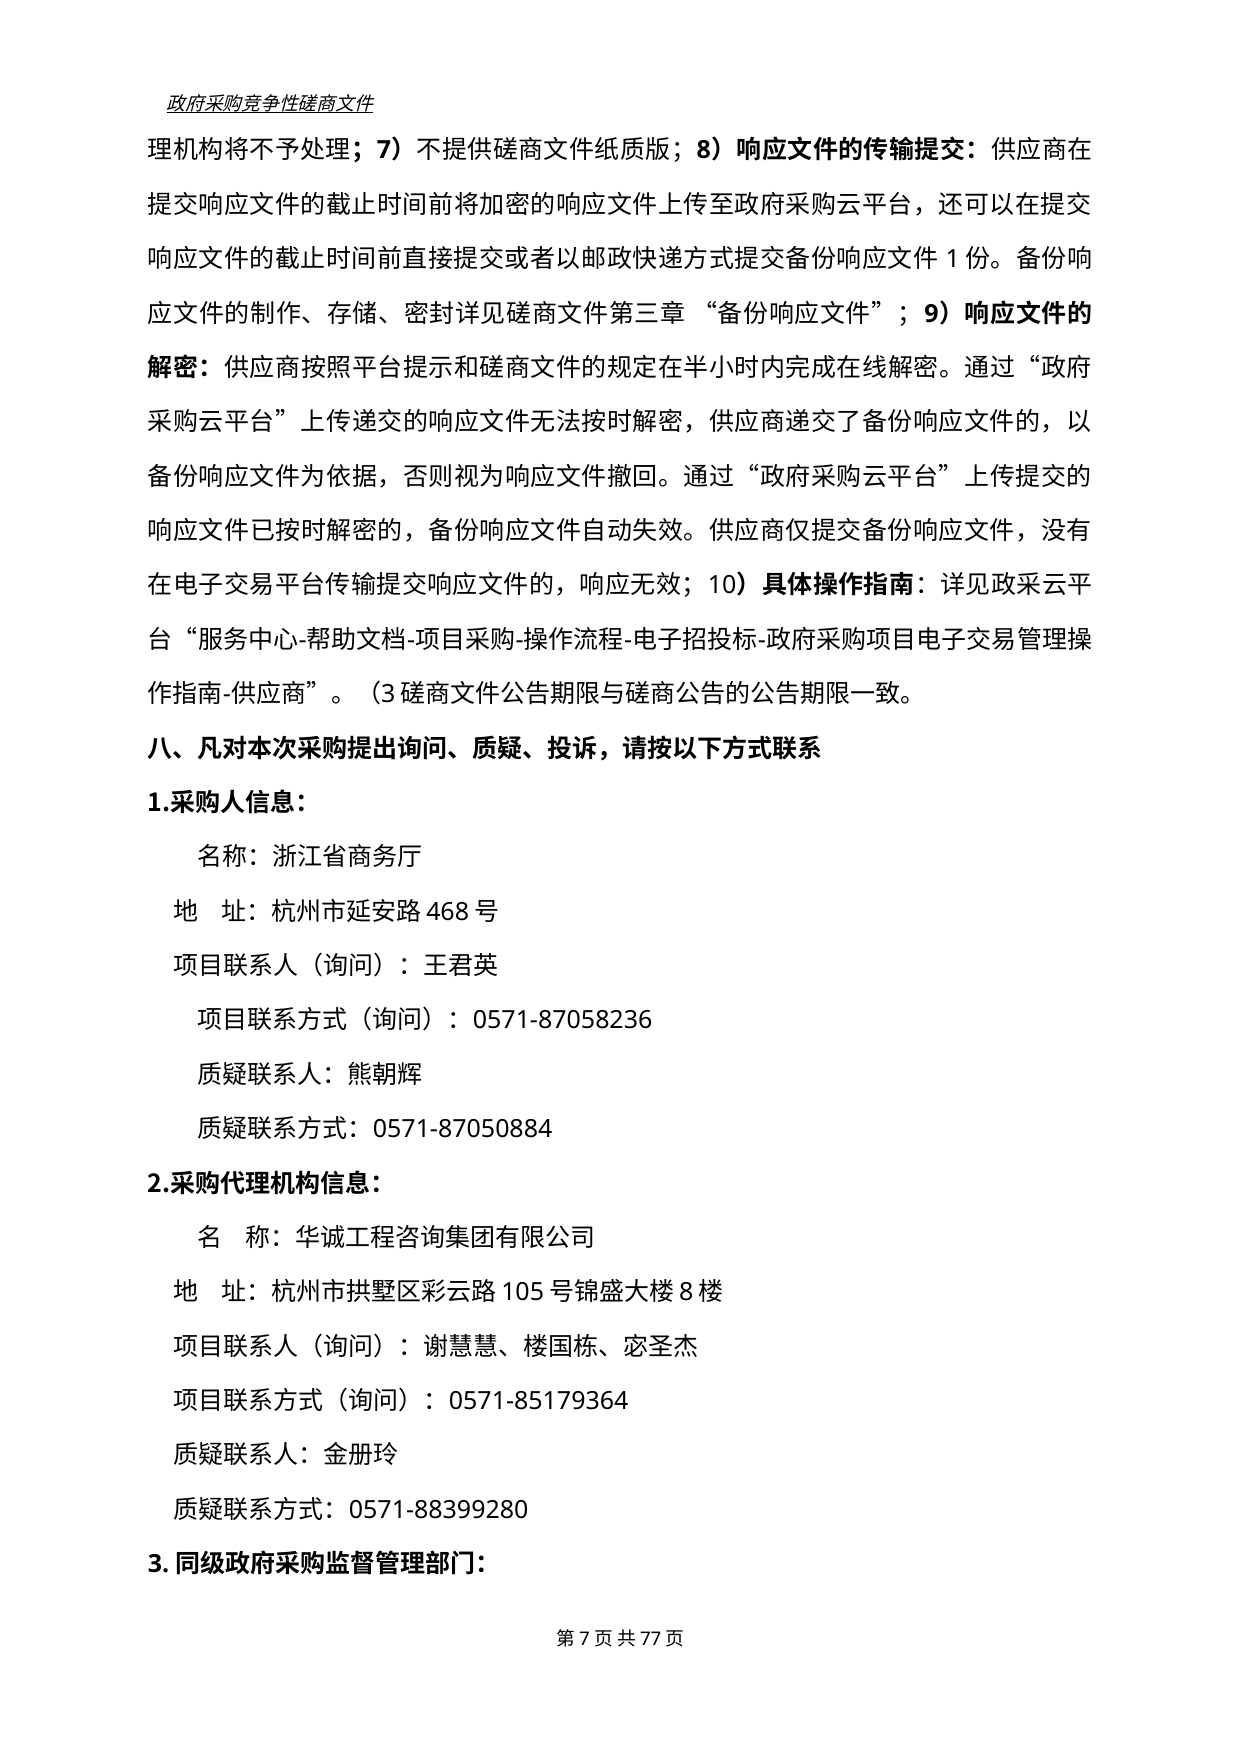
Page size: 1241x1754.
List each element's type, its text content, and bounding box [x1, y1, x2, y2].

text 名 称：华诚工程咨询集团有限公司 [148, 1217, 1092, 1254]
text 项目联系人（询问）：王君英 [148, 946, 1092, 982]
text 地 址：杭州市延安路468号 [148, 891, 1092, 927]
subtitle 2.采购代理机构信息： [148, 1163, 1092, 1199]
text 3. 同级政府采购监督管理部门： [148, 1544, 1092, 1580]
subtitle 1.采购人信息： [148, 782, 1092, 819]
text 地 址：杭州市拱墅区彩云路105号锦盛大楼8楼 [148, 1272, 1092, 1308]
text 质疑联系人：金册玲 [148, 1435, 1092, 1471]
text 质疑联系方式：0571-87050884 [148, 1109, 1092, 1145]
text 项目联系人（询问）：谢慧慧、楼国栋、宓圣杰 [148, 1326, 1092, 1362]
text 项目联系方式（询问）：0571-87058236 [148, 1000, 1092, 1036]
text 质疑联系方式：0571-88399280 [148, 1489, 1092, 1526]
text 名称：浙江省商务厅 [148, 837, 1092, 873]
text 质疑联系人：熊朝辉 [148, 1054, 1092, 1091]
subtitle 八、凡对本次采购提出询问、质疑、投诉，请按以下方式联系 [148, 728, 1092, 764]
text 项目联系方式（询问）：0571-85179364 [148, 1381, 1092, 1417]
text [148, 130, 1092, 710]
